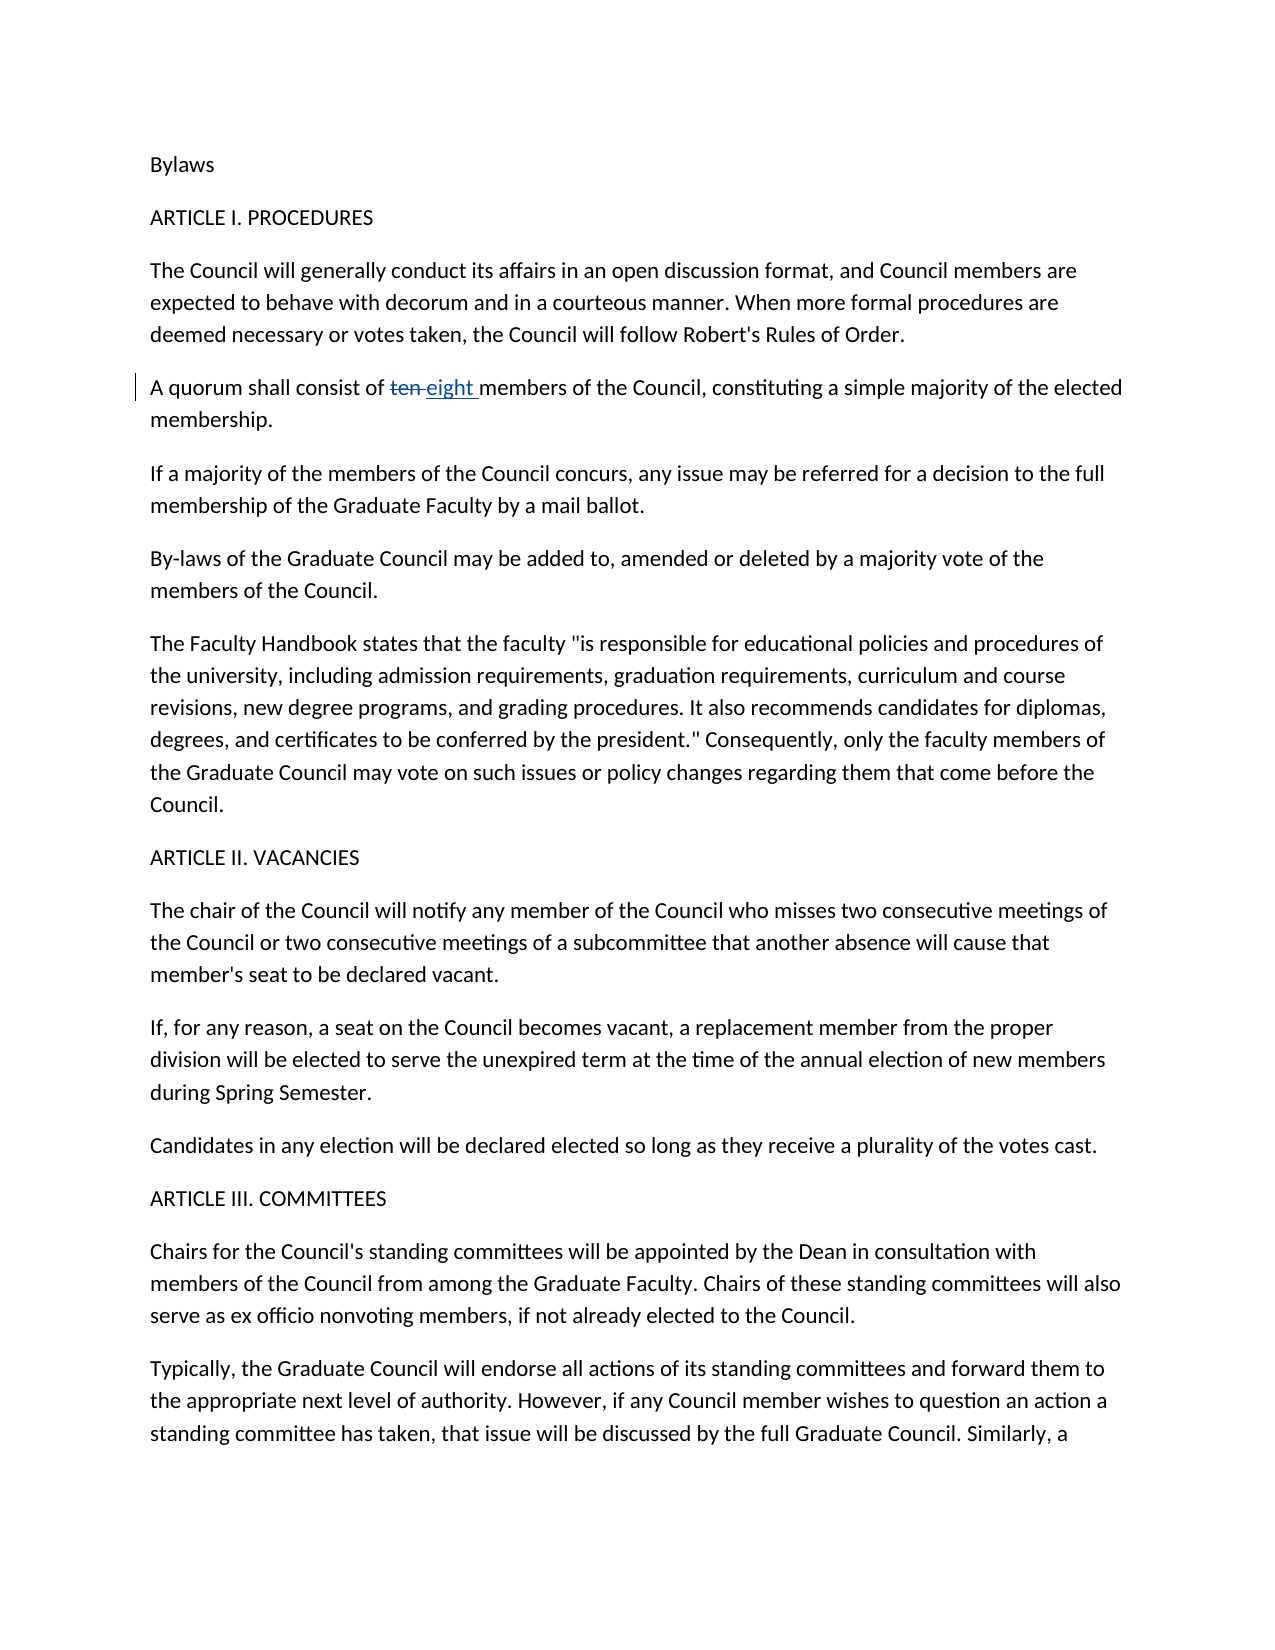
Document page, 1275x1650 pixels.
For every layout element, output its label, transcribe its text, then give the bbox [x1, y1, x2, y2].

text The Council will generally conduct its affairs in an open discussion format, and Council members are expected to behave with decorum and in a courteous manner. When more formal procedures are deemed necessary or votes taken, the Council will follow Robert's Rules of Order. [150, 256, 1125, 348]
text The chair of the Council will notify any member of the Council who misses two consecutive meetings of the Council or two consecutive meetings of a subcommittee that another absence will cause that member's seat to be declared vacant. [150, 896, 1125, 988]
text ARTICLE II. VACANCIES [150, 843, 1125, 871]
text Bylaws [150, 150, 1125, 178]
text Candidates in any election will be declared elected so long as they receive a plurality of the votes cast. [150, 1131, 1125, 1159]
text By-laws of the Graduate Council may be added to, amended or deleted by a majority vote of the members of the Council. [150, 544, 1125, 604]
text A quorum shall consist of members of the Council, constituting a simple majority of the elected membership. [150, 373, 1125, 434]
text ARTICLE I. PROCEDURES [150, 203, 1125, 231]
text The Faculty Handbook states that the faculty "is responsible for educational policies and procedures of the university, including admission requirements, graduation requirements, curriculum and course revisions, new degree programs, and grading procedures. It also recommends candidates for diplomas, degrees, and certificates to be conferred by the president." Consequently, only the faculty members of the Graduate Council may vote on such issues or policy changes regarding them that come before the Council. [150, 629, 1125, 818]
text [150, 1354, 1125, 1447]
text ARTICLE III. COMMITTEES [150, 1184, 1125, 1212]
text Chairs for the Council's standing committees will be appointed by the Dean in consultation with members of the Council from among the Graduate Faculty. Chairs of these standing committees will also serve as ex officio nonvoting members, if not already elected to the Council. [150, 1237, 1125, 1329]
text If, for any reason, a seat on the Council becomes vacant, a replacement member from the proper division will be elected to serve the unexpired term at the time of the annual election of new members during Spring Semester. [150, 1013, 1125, 1106]
text If a majority of the members of the Council concurs, any issue may be referred for a decision to the full membership of the Graduate Faculty by a mail ballot. [150, 459, 1125, 519]
